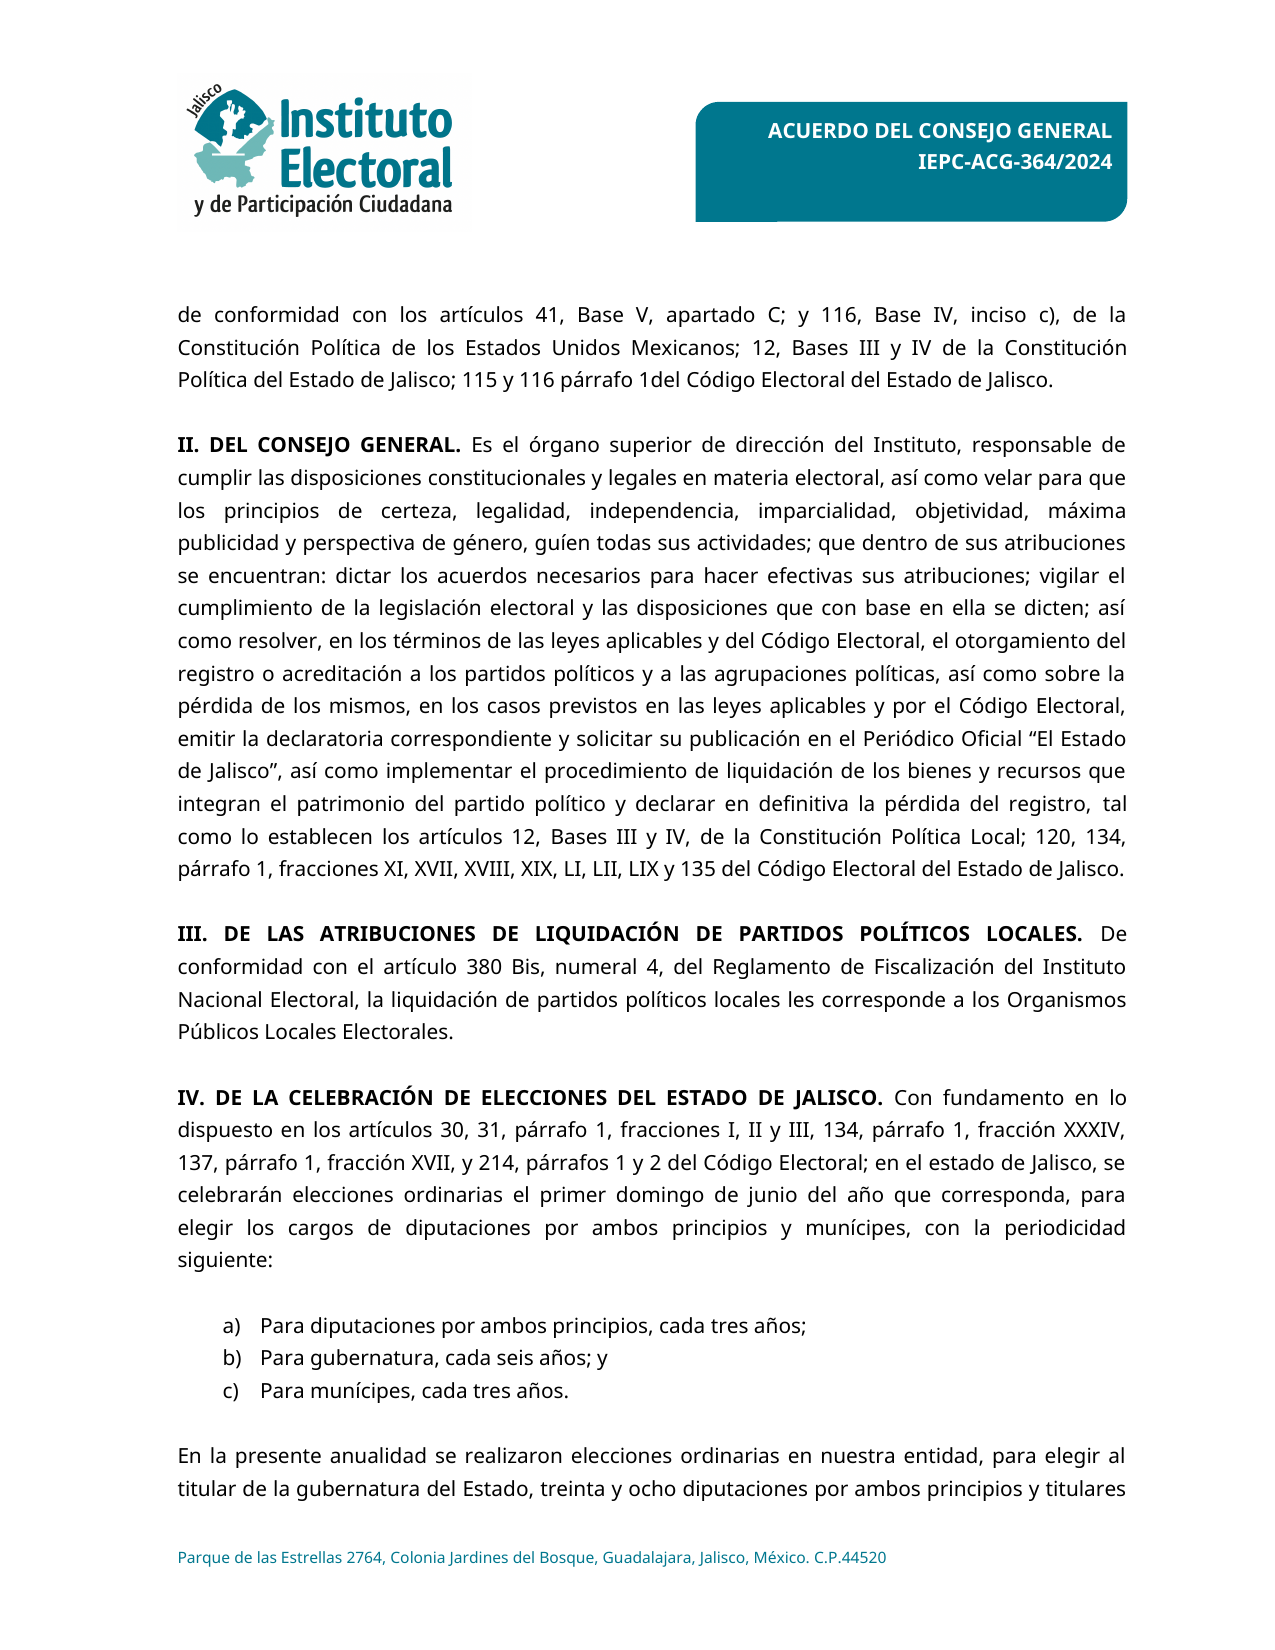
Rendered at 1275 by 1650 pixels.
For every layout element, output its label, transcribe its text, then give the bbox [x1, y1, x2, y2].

picture [177, 73, 473, 232]
text III. DE LAS ATRIBUCIONES DE LIQUIDACIÓN DE PARTIDOS POLÍTICOS LOCALES. De conformidad con el artículo 380 Bis, numeral 4, del Reglamento de Fiscalización del Instituto Nacional Electoral, la liquidación de partidos políticos locales les corresponde a los Organismos Públicos Locales Electorales. [177, 919, 1127, 1046]
list Para munícipes, cada tres años. [222, 1376, 1127, 1404]
list Para diputaciones por ambos principios, cada tres años; [222, 1311, 1127, 1339]
text IV. DE LA CELEBRACIÓN DE ELECCIONES DEL ESTADO DE JALISCO. Con fundamento en lo dispuesto en los artículos 30, 31, párrafo 1, fracciones I, II y III, 134, párrafo 1, fracción XXXIV, 137, párrafo 1, fracción XVII, y 214, párrafos 1 y 2 del Código Electoral; en el estado de Jalisco, se celebrarán elecciones ordinarias el primer domingo de junio del año que corresponda, para elegir los cargos de diputaciones por ambos principios y munícipes, con la periodicidad siguiente: [177, 1083, 1127, 1274]
text II. DEL CONSEJO GENERAL. Es el órgano superior de dirección del Instituto, responsable de cumplir las disposiciones constitucionales y legales en materia electoral, así como velar para que los principios de certeza, legalidad, independencia, imparcialidad, objetividad, máxima publicidad y perspectiva de género, guíen todas sus actividades; que dentro de sus atribuciones se encuentran: dictar los acuerdos necesarios para hacer efectivas sus atribuciones; vigilar el cumplimiento de la legislación electoral y las disposiciones que con base en ella se dicten; así como resolver, en los términos de las leyes aplicables y del Código Electoral, el otorgamiento del registro o acreditación a los partidos políticos y a las agrupaciones políticas, así como sobre la pérdida de los mismos, en los casos previstos en las leyes aplicables y por el Código Electoral, emitir la declaratoria correspondiente y solicitar su publicación en el Periódico Oficial “El Estado de Jalisco”, así como implementar el procedimiento de liquidación de los bienes y recursos que integran el patrimonio del partido político y declarar en definitiva la pérdida del registro, tal como lo establecen los artículos 12, Bases III y IV, de la Constitución Política Local; 120, 134, párrafo 1, fracciones XI, XVII, XVIII, XIX, LI, LII, LIX y 135 del Código Electoral del Estado de Jalisco. [177, 431, 1127, 883]
list Para gubernatura, cada seis años; y [222, 1343, 1127, 1372]
